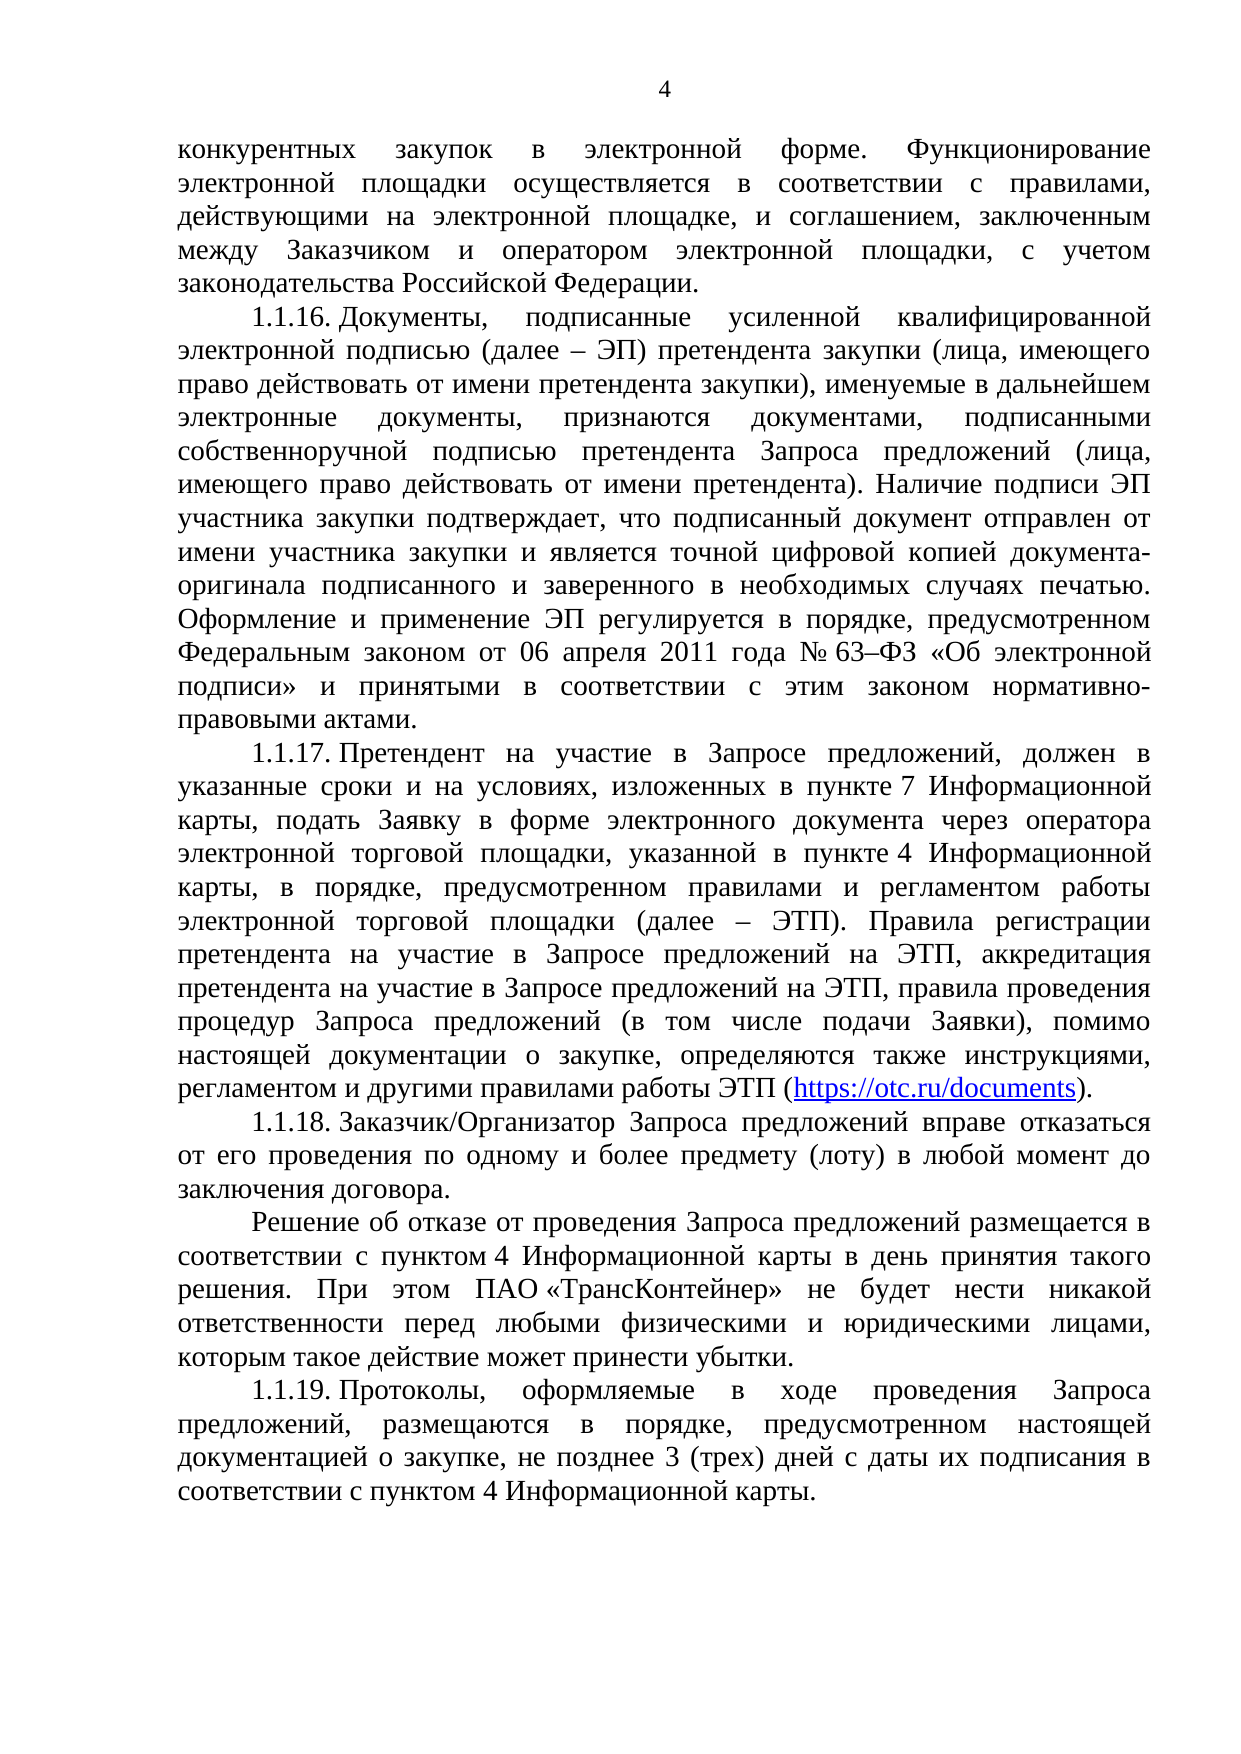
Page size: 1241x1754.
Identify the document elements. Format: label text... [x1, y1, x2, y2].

list Претендент на участие в Запросе предложений, должен в указанные сроки и на условиях, изложенных в пункте 7 Информационной карты, подать Заявку в форме электронного документа через оператора электронной торговой площадки, указанной в пункте 4 Информационной карты, в порядке, предусмотренном правилами и регламентом работы электронной торговой площадки (далее – ЭТП). Правила регистрации претендента на участие в Запросе предложений на ЭТП, аккредитация претендента на участие в Запросе предложений на ЭТП, правила проведения процедур Запроса предложений (в том числе подачи Заявки), помимо настоящей документации о закупке, определяются также инструкциями, регламентом и другими правилами работы ЭТП (https://otc.ru/documents). [177, 735, 1152, 1104]
list Протоколы, оформляемые в ходе проведения Запроса предложений, размещаются в порядке, предусмотренном настоящей документацией о закупке, не позднее 3 (трех) дней с даты их подписания в соответствии с пунктом 4 Информационной карты. [177, 1372, 1152, 1506]
text Решение об отказе от проведения Запроса предложений размещается в соответствии с пунктом 4 Информационной карты в день принятия такого решения. При этом ПАО «ТрансКонтейнер» не будет нести никакой ответственности перед любыми физическими и юридическими лицами, которым такое действие может принести убытки. [177, 1204, 1152, 1372]
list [177, 131, 1152, 299]
list Документы, подписанные усиленной квалифицированной электронной подписью (далее – ЭП) претендента закупки (лица, имеющего право действовать от имени претендента закупки), именуемые в дальнейшем электронные документы, признаются документами, подписанными собственноручной подписью претендента Запроса предложений (лица, имеющего право действовать от имени претендента). Наличие подписи ЭП участника закупки подтверждает, что подписанный документ отправлен от имени участника закупки и является точной цифровой копией документа-оригинала подписанного и заверенного в необходимых случаях печатью. Оформление и применение ЭП регулируется в порядке, предусмотренном Федеральным законом от 06 апреля 2011 года № 63–ФЗ «Об электронной подписи» и принятыми в соответствии с этим законом нормативно-правовыми актами. [177, 299, 1152, 735]
list Заказчик/Организатор Запроса предложений вправе отказаться от его проведения по одному и более предмету (лоту) в любой момент до заключения договора. [177, 1104, 1152, 1204]
